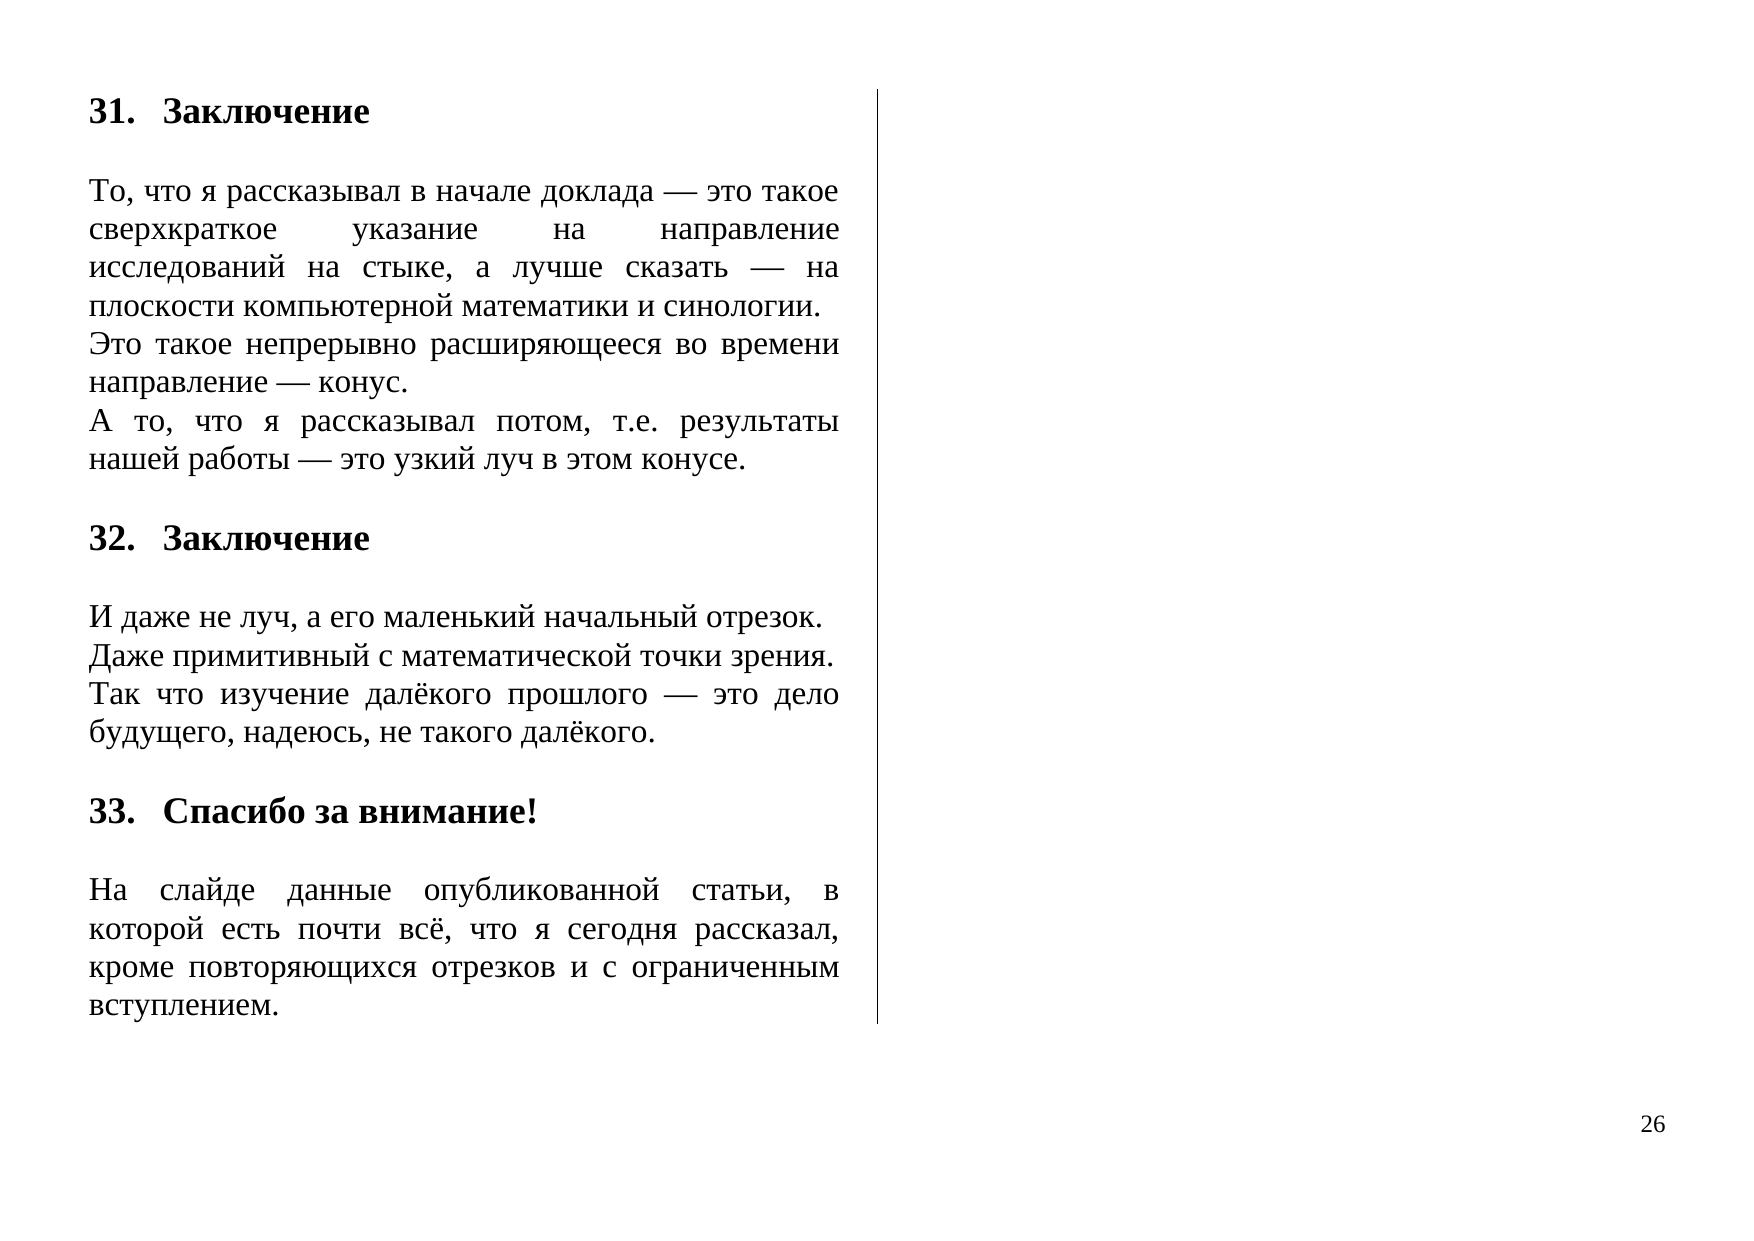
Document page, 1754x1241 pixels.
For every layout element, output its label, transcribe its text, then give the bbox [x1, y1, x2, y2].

list Заключение [89, 515, 840, 558]
text Так что изучение далёкого прошлого — это дело будущего, надеюсь, не такого далёкого. [89, 673, 840, 750]
text То, что я рассказывал в начале доклада — это такое сверхкраткое указание на направление исследований на стыке, а лучше сказать — на плоскости компьютерной математики и синологии. [89, 170, 840, 323]
text Это такое непрерывно расширяющееся во времени направление — конус. [89, 323, 840, 400]
list Заключение [89, 89, 840, 132]
text На слайде данные опубликованной статьи, в которой есть почти всё, что я сегодня рассказал, кроме повторяющихся отрезков и с ограниченным вступлением. [89, 870, 840, 1023]
text А то, что я рассказывал потом, т.е. результаты нашей работы — это узкий луч в этом конусе. [89, 400, 840, 477]
text Даже примитивный с математической точки зрения. [89, 635, 840, 673]
list Спасибо за внимание! [89, 788, 840, 831]
text И даже не луч, а его маленький начальный отрезок. [89, 597, 840, 635]
